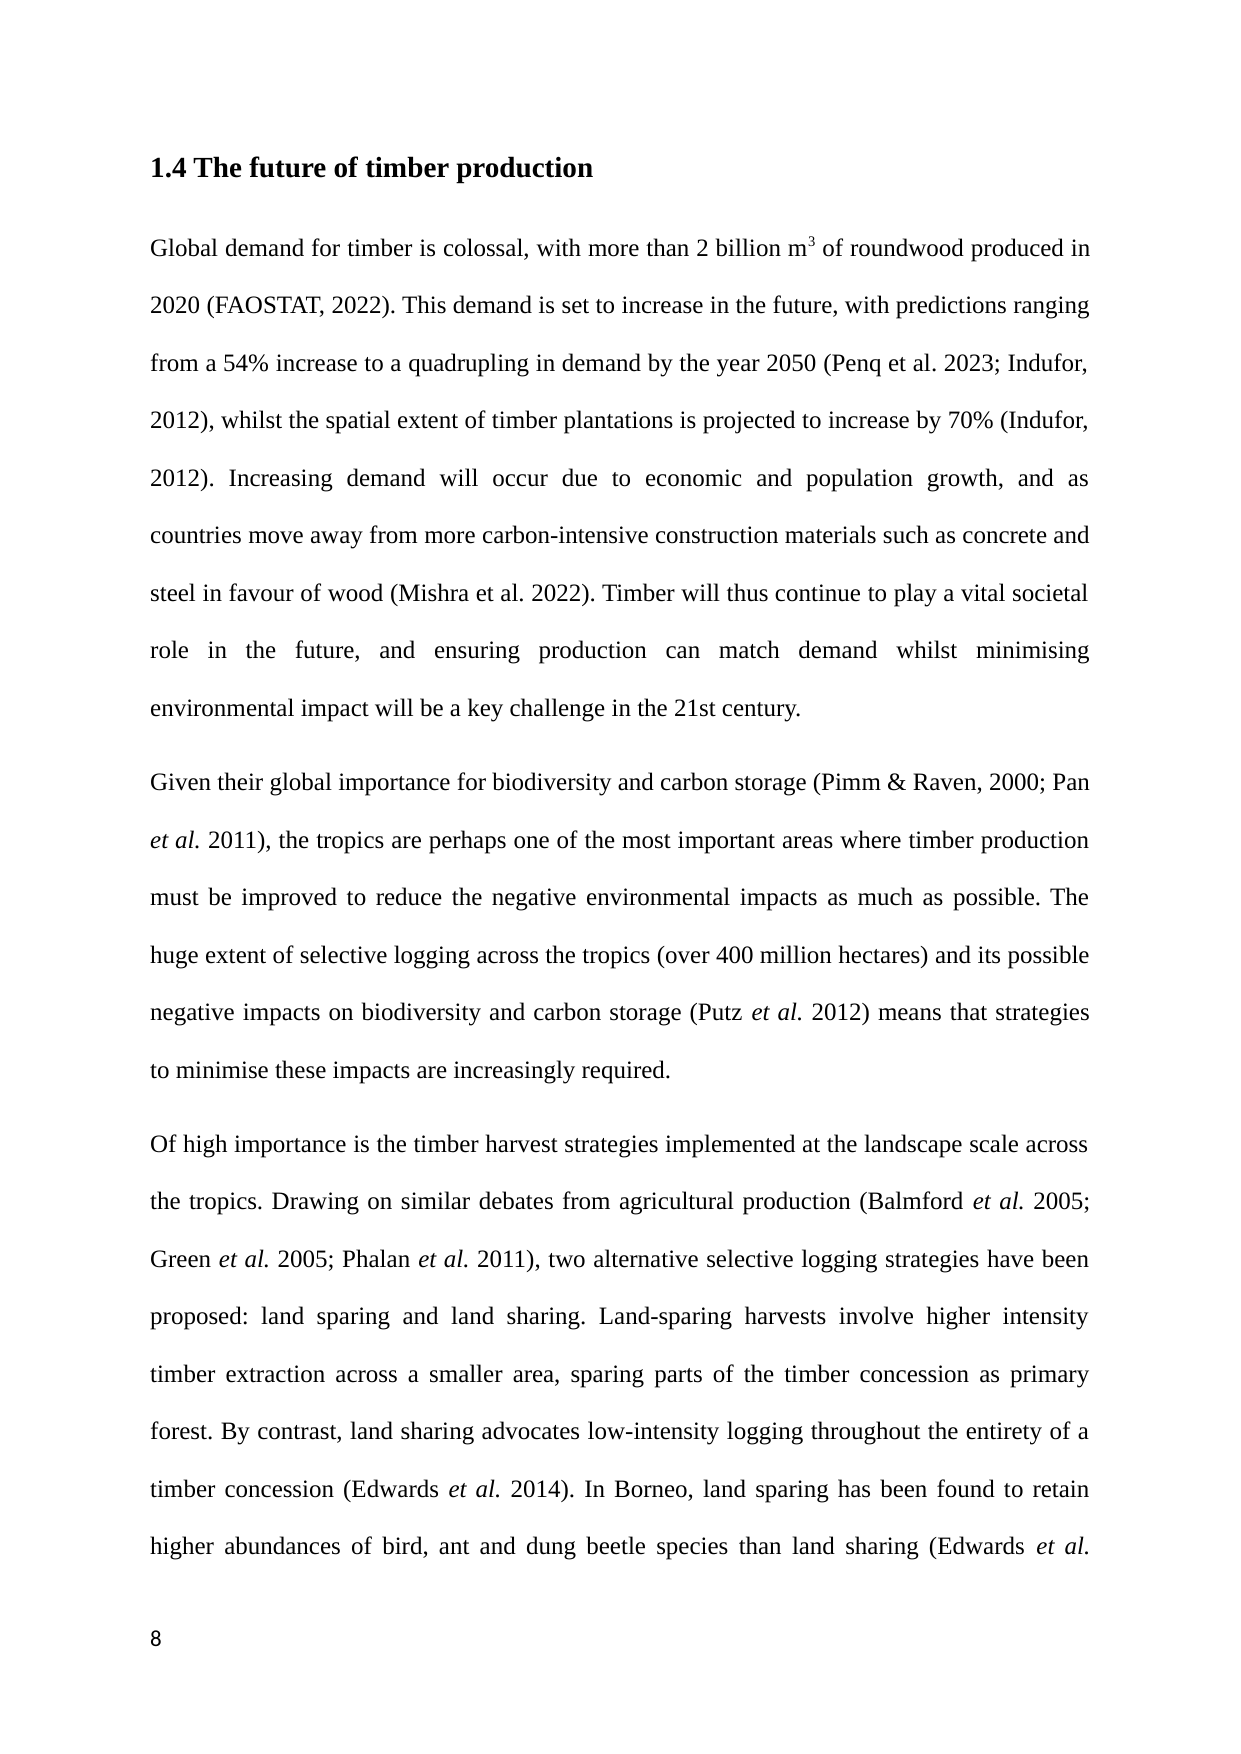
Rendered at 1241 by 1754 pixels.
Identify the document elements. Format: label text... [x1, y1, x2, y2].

text Given their global importance for biodiversity and carbon storage (Pimm & Raven, 2000; Pan et al. 2011), the tropics are perhaps one of the most important areas where timber production must be improved to reduce the negative environmental impacts as much as possible. The huge extent of selective logging across the tropics (over 400 million hectares) and its possible negative impacts on biodiversity and carbon storage (Putz et al. 2012) means that strategies to minimise these impacts are increasingly required. [150, 767, 1090, 1083]
subtitle 1.4 The future of timber production [150, 150, 1090, 183]
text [150, 1129, 1090, 1560]
text Global demand for timber is colossal, with more than 2 billion m3 of roundwood produced in 2020 (FAOSTAT, 2022). This demand is set to increase in the future, with predictions ranging from a 54% increase to a quadrupling in demand by the year 2050 (Penq et al. 2023; Indufor, 2012), whilst the spatial extent of timber plantations is projected to increase by 70% (Indufor, 2012). Increasing demand will occur due to economic and population growth, and as countries move away from more carbon-intensive construction materials such as concrete and steel in favour of wood (Mishra et al. 2022). Timber will thus continue to play a vital societal role in the future, and ensuring production can match demand whilst minimising environmental impact will be a key challenge in the 21st century. [150, 233, 1090, 722]
